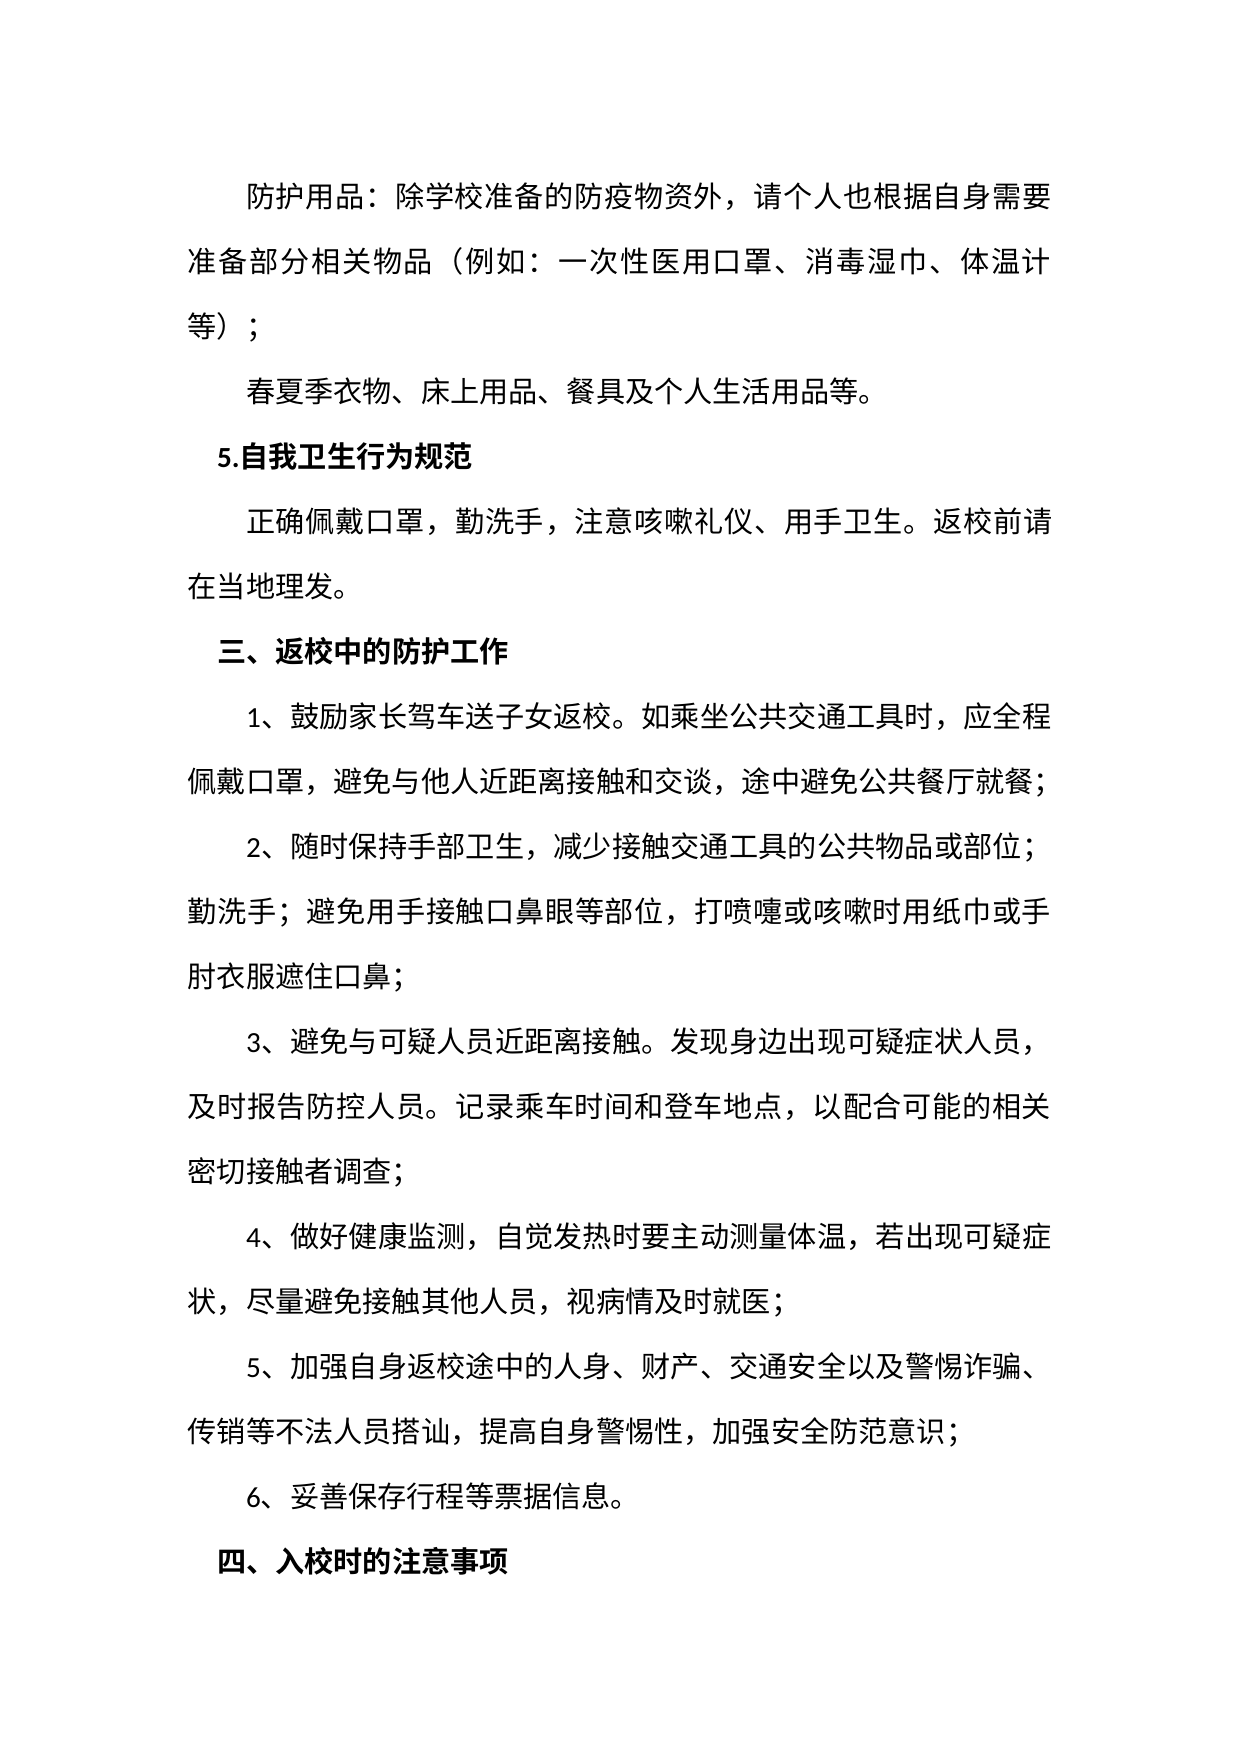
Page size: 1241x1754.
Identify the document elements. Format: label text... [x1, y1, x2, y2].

text 春夏季衣物、床上用品、餐具及个人生活用品等。 [187, 357, 1053, 422]
text 5、加强自身返校途中的人身、财产、交通安全以及警惕诈骗、传销等不法人员搭讪，提高自身警惕性，加强安全防范意识； [187, 1332, 1053, 1462]
text 正确佩戴口罩，勤洗手，注意咳嗽礼仪、用手卫生。返校前请在当地理发。 [187, 487, 1053, 617]
text 3、避免与可疑人员近距离接触。发现身边出现可疑症状人员，及时报告防控人员。记录乘车时间和登车地点，以配合可能的相关密切接触者调查； [187, 1007, 1053, 1202]
text 2、随时保持手部卫生，减少接触交通工具的公共物品或部位；勤洗手；避免用手接触口鼻眼等部位，打喷嚏或咳嗽时用纸巾或手肘衣服遮住口鼻； [187, 812, 1053, 1007]
text 5.自我卫生行为规范 [187, 422, 1053, 487]
text 四、入校时的注意事项 [187, 1527, 1053, 1592]
text 6、妥善保存行程等票据信息。 [187, 1462, 1053, 1527]
text 4、做好健康监测，自觉发热时要主动测量体温，若出现可疑症状，尽量避免接触其他人员，视病情及时就医； [187, 1202, 1053, 1332]
text 三、返校中的防护工作 [187, 617, 1053, 682]
text 防护用品：除学校准备的防疫物资外，请个人也根据自身需要准备部分相关物品（例如：一次性医用口罩、消毒湿巾、体温计等）； [187, 162, 1053, 357]
text 1、鼓励家长驾车送子女返校。如乘坐公共交通工具时，应全程佩戴口罩，避免与他人近距离接触和交谈，途中避免公共餐厅就餐； [187, 682, 1053, 812]
